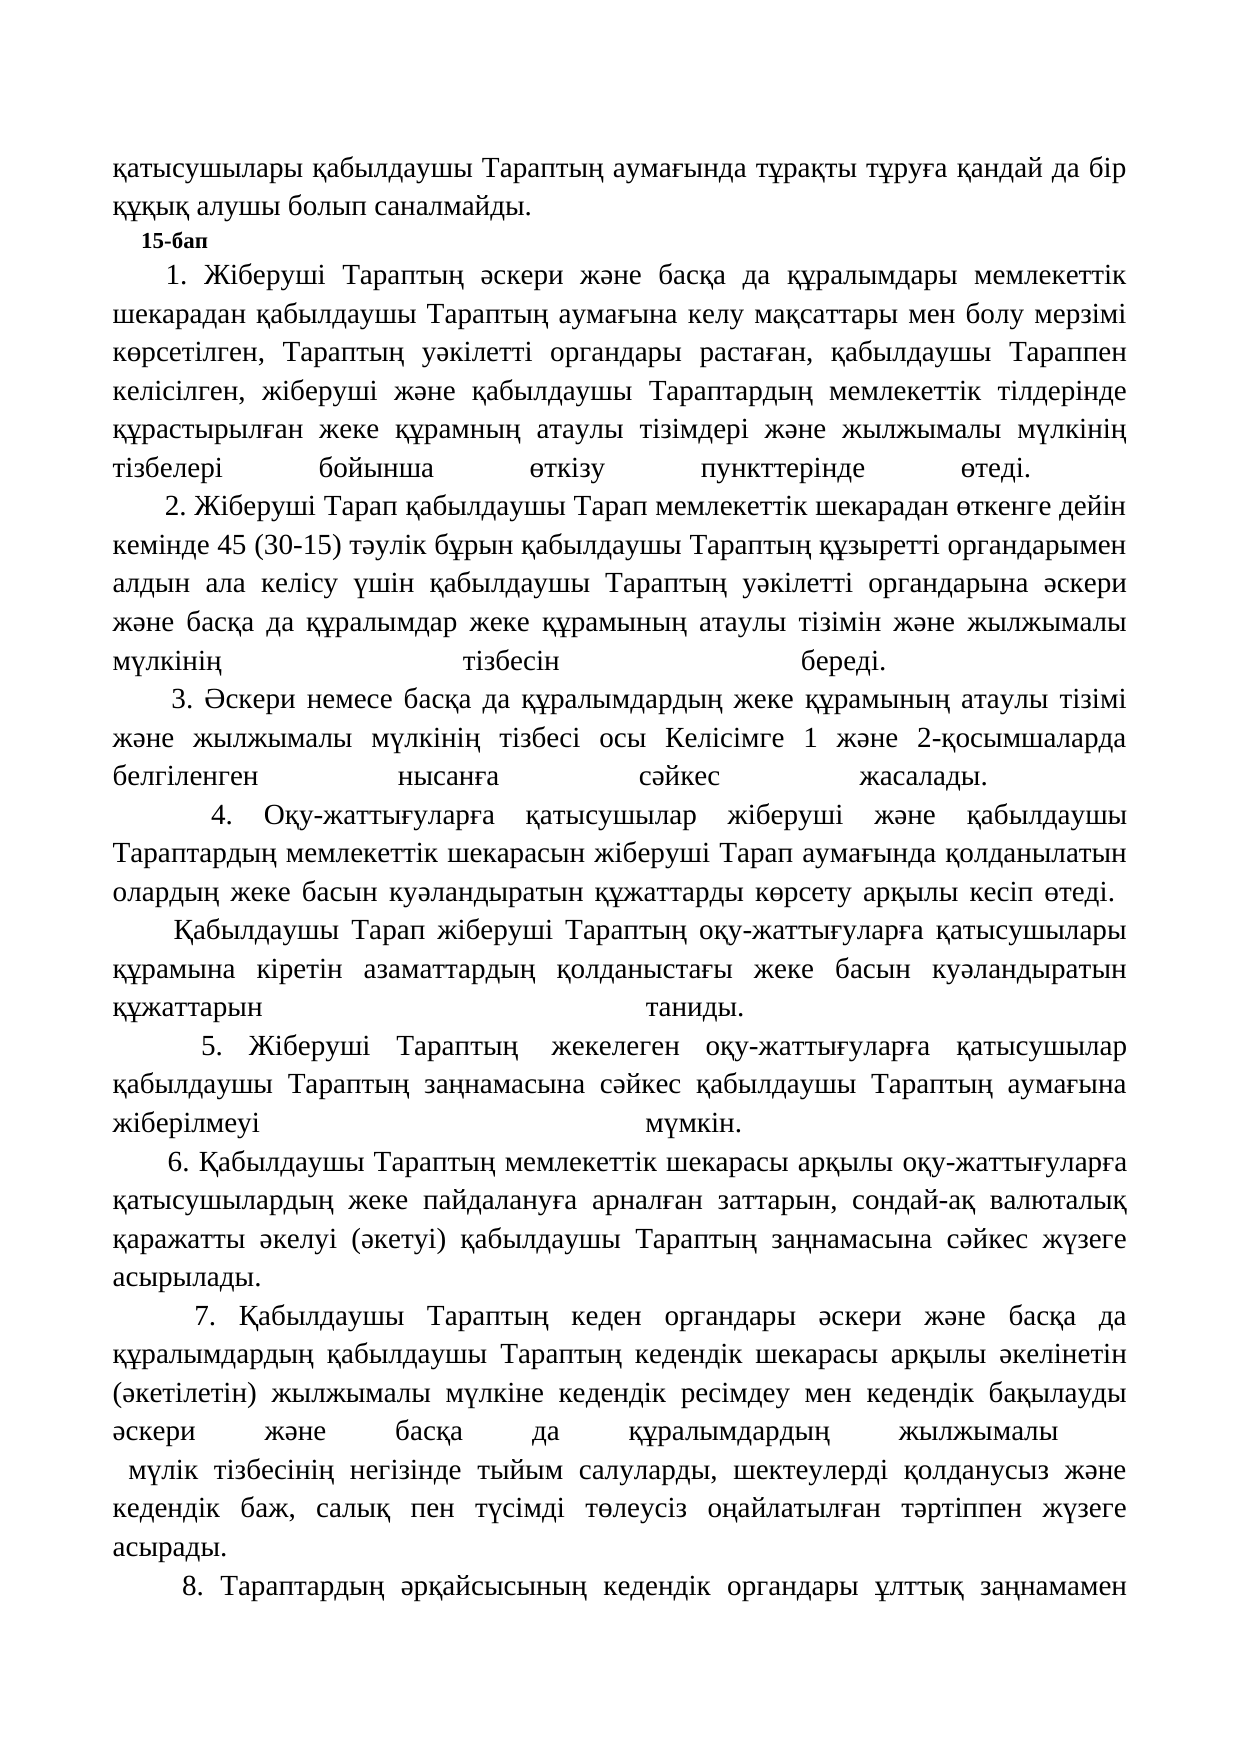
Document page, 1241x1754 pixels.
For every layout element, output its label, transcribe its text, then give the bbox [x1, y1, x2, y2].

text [112, 257, 1128, 1601]
text 15-бап [112, 227, 1128, 253]
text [112, 150, 1128, 222]
